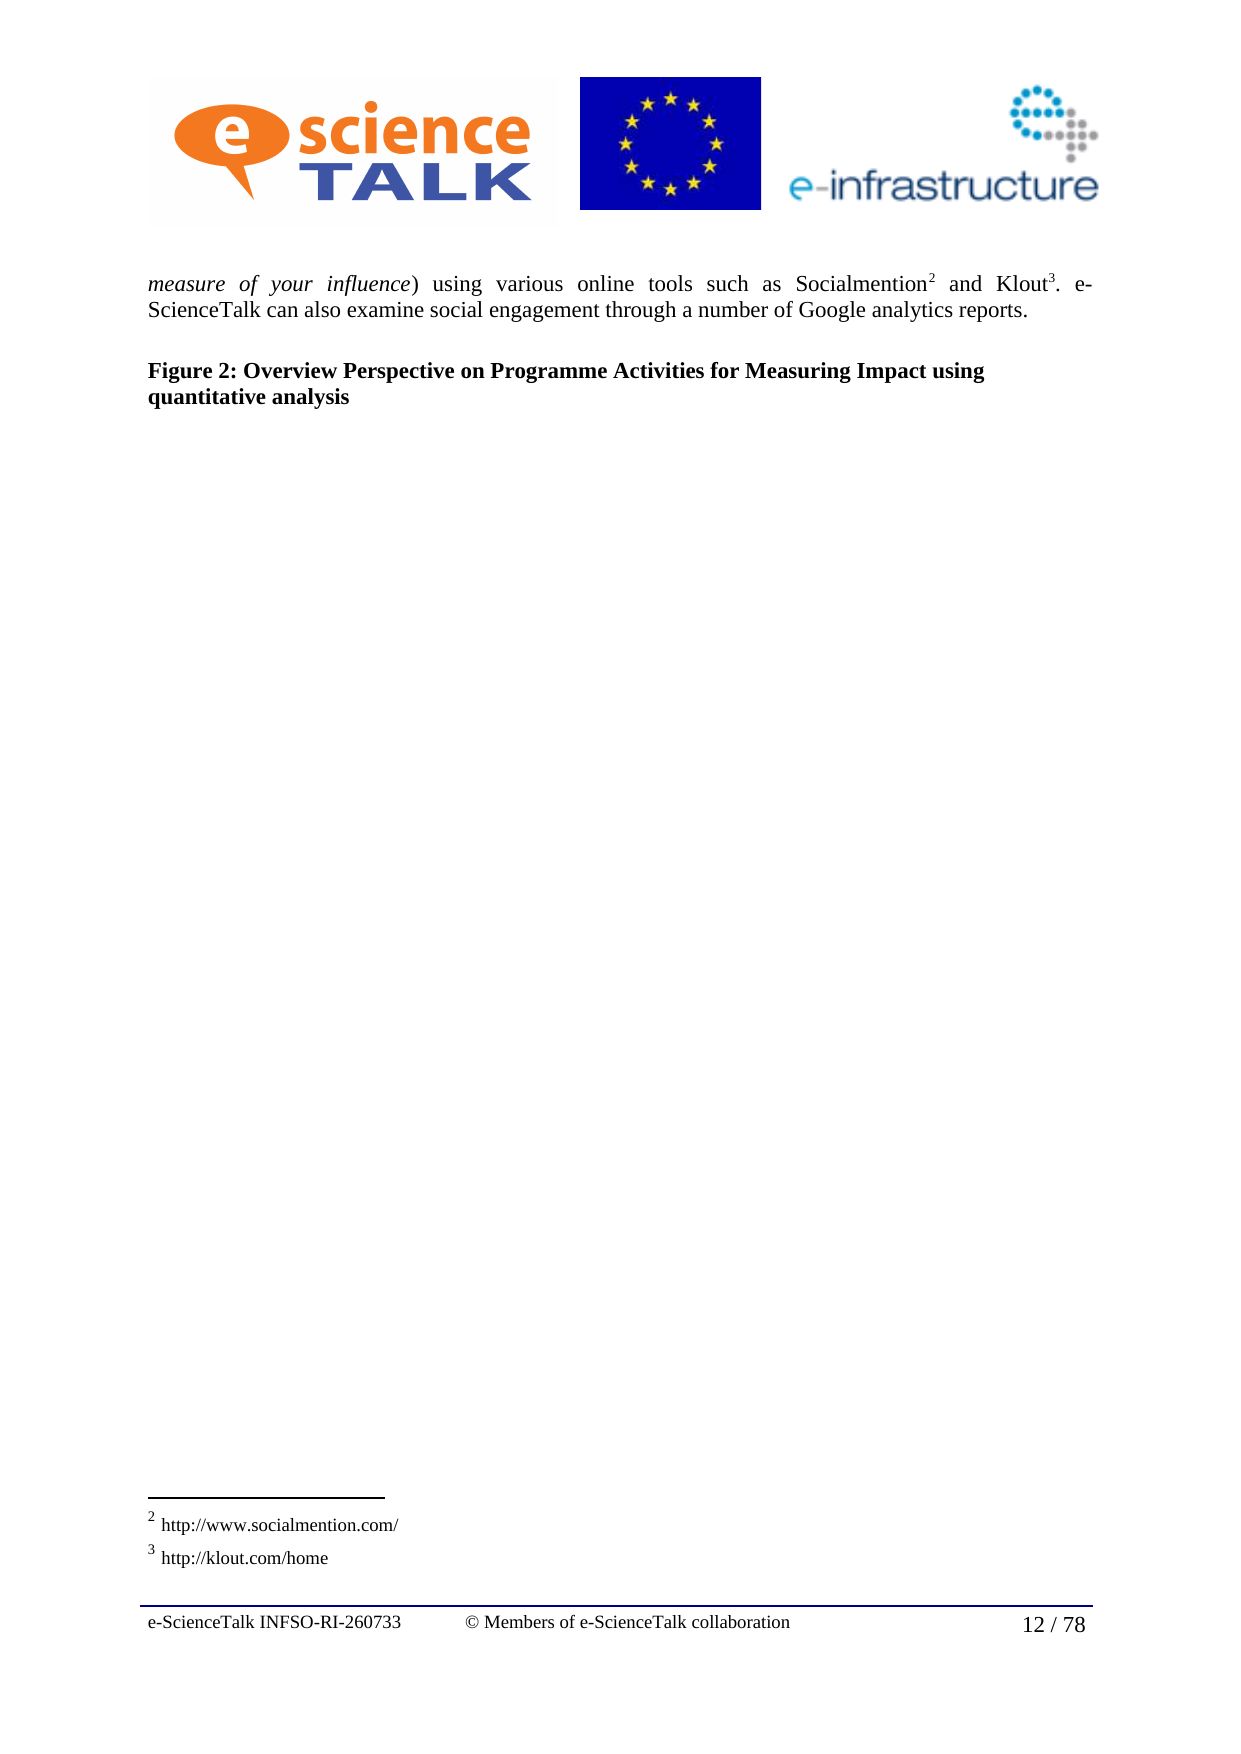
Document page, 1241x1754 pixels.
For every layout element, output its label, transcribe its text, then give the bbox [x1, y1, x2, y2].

picture [147, 77, 559, 227]
text Figure 2: Overview Perspective on Programme Activities for Measuring Impact using quantitative analysis [148, 357, 1092, 410]
picture [580, 77, 762, 210]
picture [782, 77, 1107, 210]
